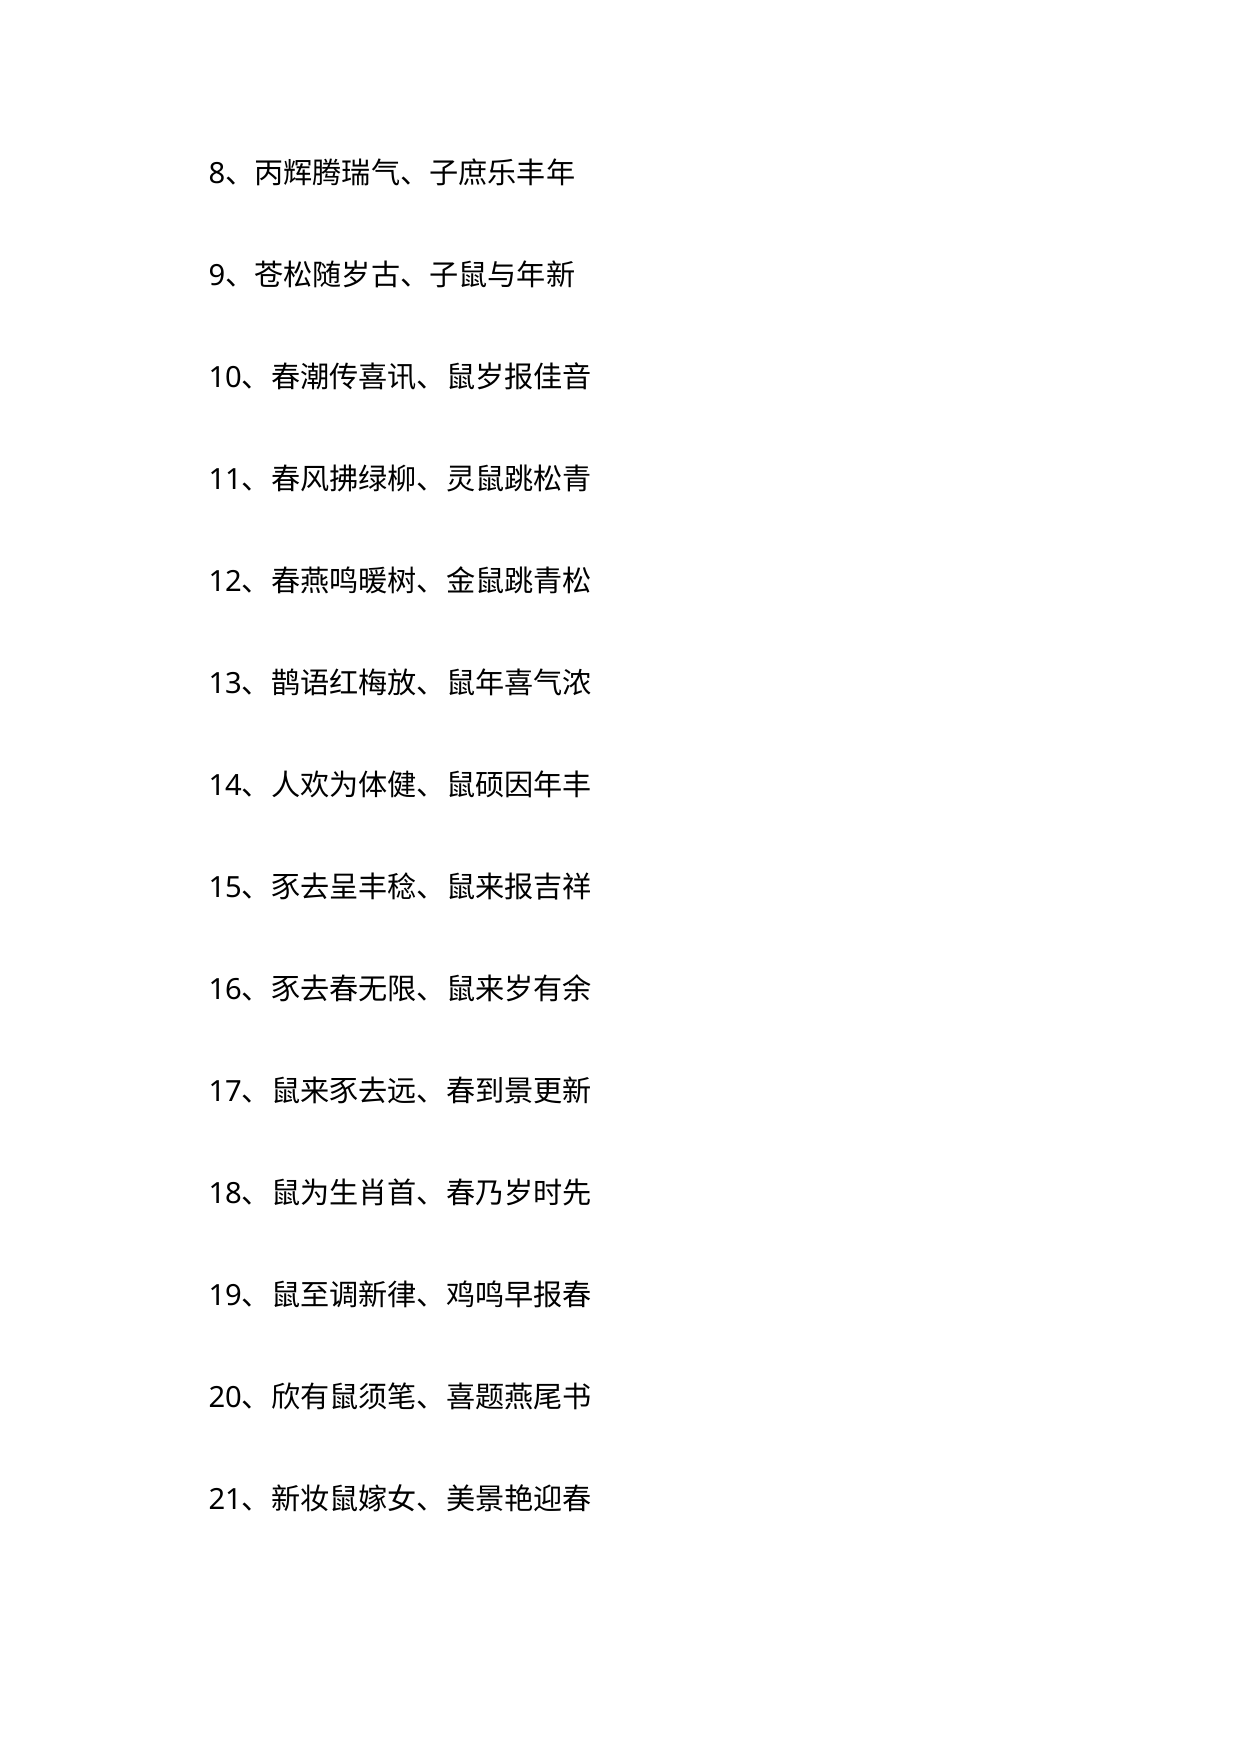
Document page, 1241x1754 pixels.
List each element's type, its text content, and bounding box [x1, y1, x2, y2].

text 11、春风拂绿柳、灵鼠跳松青 [150, 456, 1090, 498]
text 14、人欢为体健、鼠硕因年丰 [150, 762, 1090, 804]
text 18、鼠为生肖首、春乃岁时先 [150, 1170, 1090, 1212]
text 13、鹊语红梅放、鼠年喜气浓 [150, 660, 1090, 702]
text 12、春燕鸣暖树、金鼠跳青松 [150, 558, 1090, 600]
text 8、丙辉腾瑞气、子庶乐丰年 [150, 150, 1090, 192]
text 21、新妆鼠嫁女、美景艳迎春 [150, 1476, 1090, 1518]
text 19、鼠至调新律、鸡鸣早报春 [150, 1272, 1090, 1314]
text 10、春潮传喜讯、鼠岁报佳音 [150, 354, 1090, 396]
text 17、鼠来豕去远、春到景更新 [150, 1068, 1090, 1110]
text 16、豕去春无限、鼠来岁有余 [150, 966, 1090, 1008]
text 20、欣有鼠须笔、喜题燕尾书 [150, 1374, 1090, 1416]
text 9、苍松随岁古、子鼠与年新 [150, 252, 1090, 294]
text 15、豕去呈丰稔、鼠来报吉祥 [150, 864, 1090, 906]
